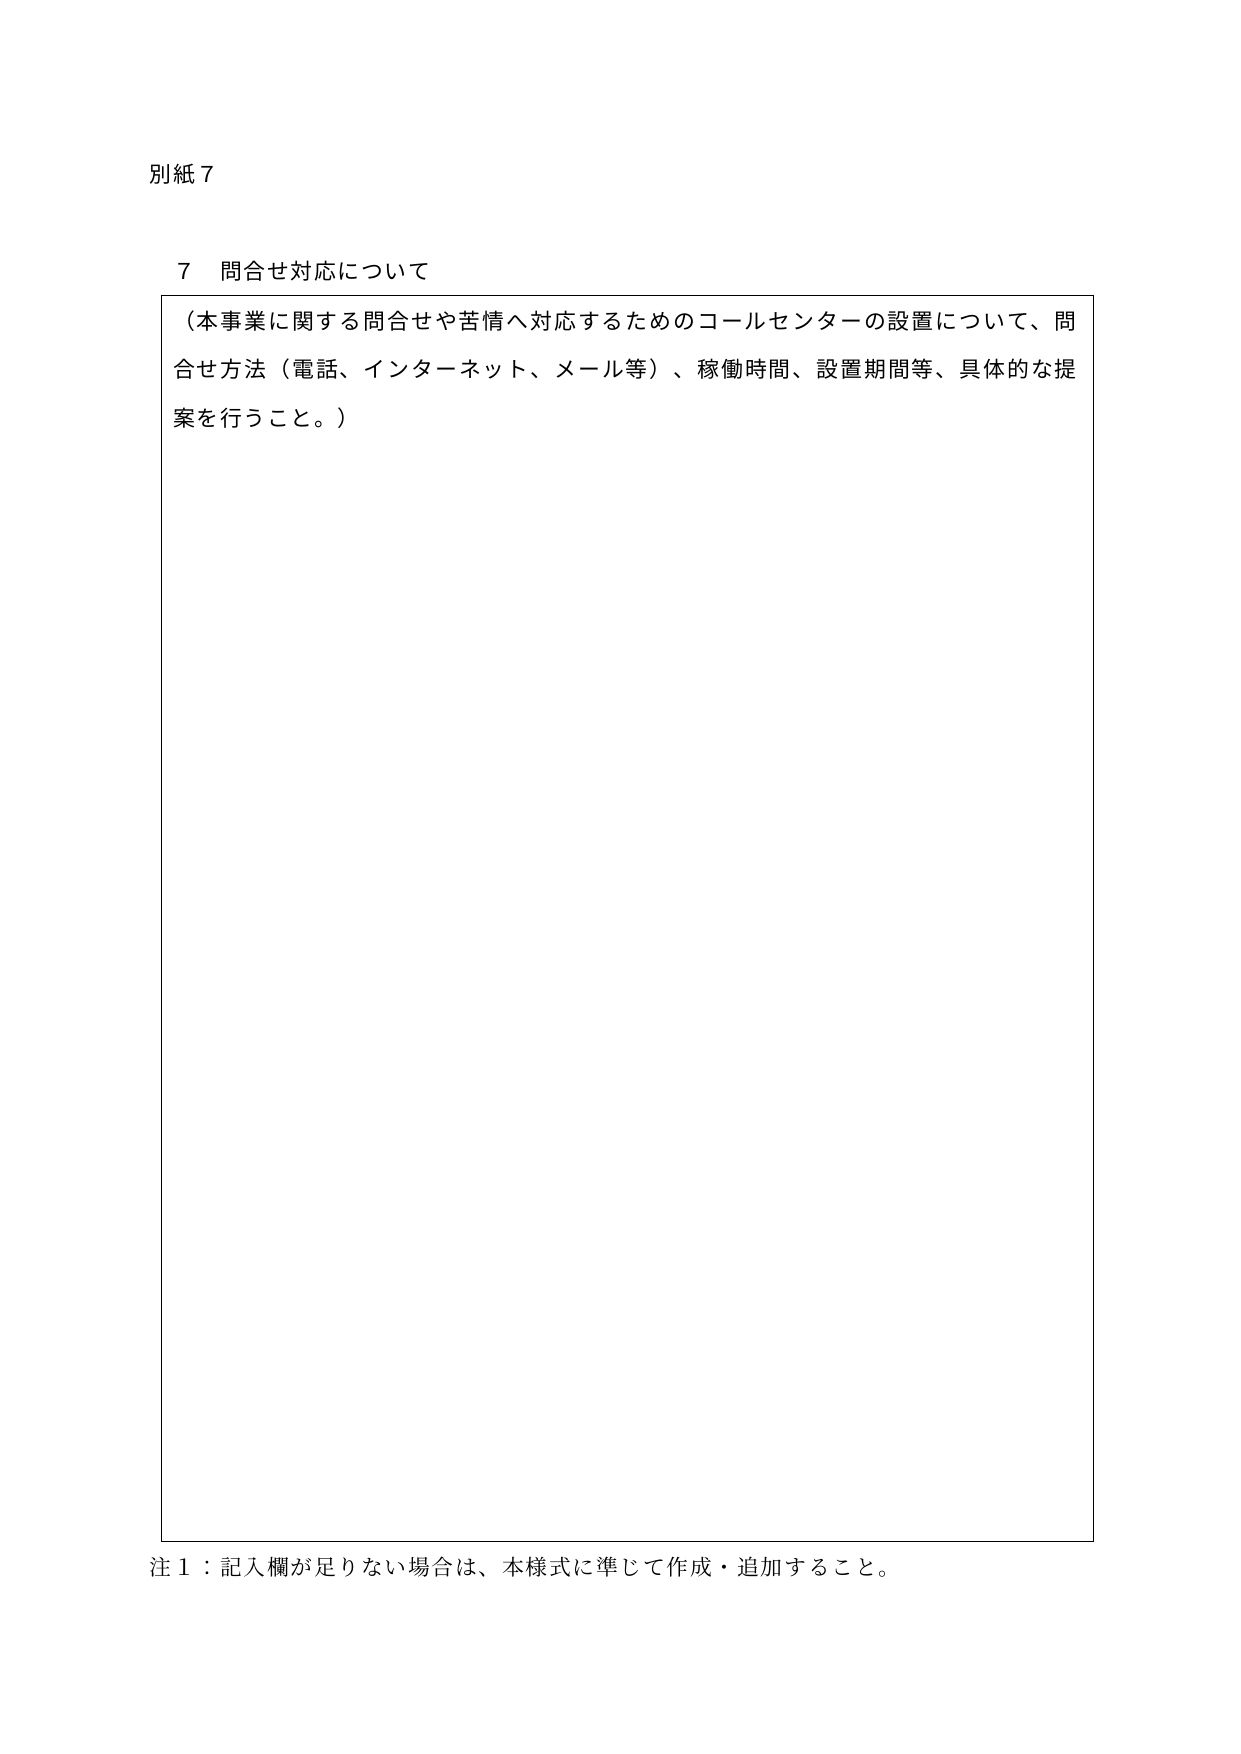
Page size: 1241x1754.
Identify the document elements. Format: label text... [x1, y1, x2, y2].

text 別紙７ [149, 149, 1091, 197]
text 注１：記入欄が足りない場合は、本様式に準じて作成・追加すること。 [149, 1542, 1091, 1590]
text ７ 問合せ対応について [149, 246, 1091, 294]
table_header （本事業に関する問合せや苦情へ対応するためのコールセンターの設置について、問合せ方法（電話、インターネット、メール等）、稼働時間、設置期間等、具体的な提案を行うこと。） [162, 296, 1093, 1541]
